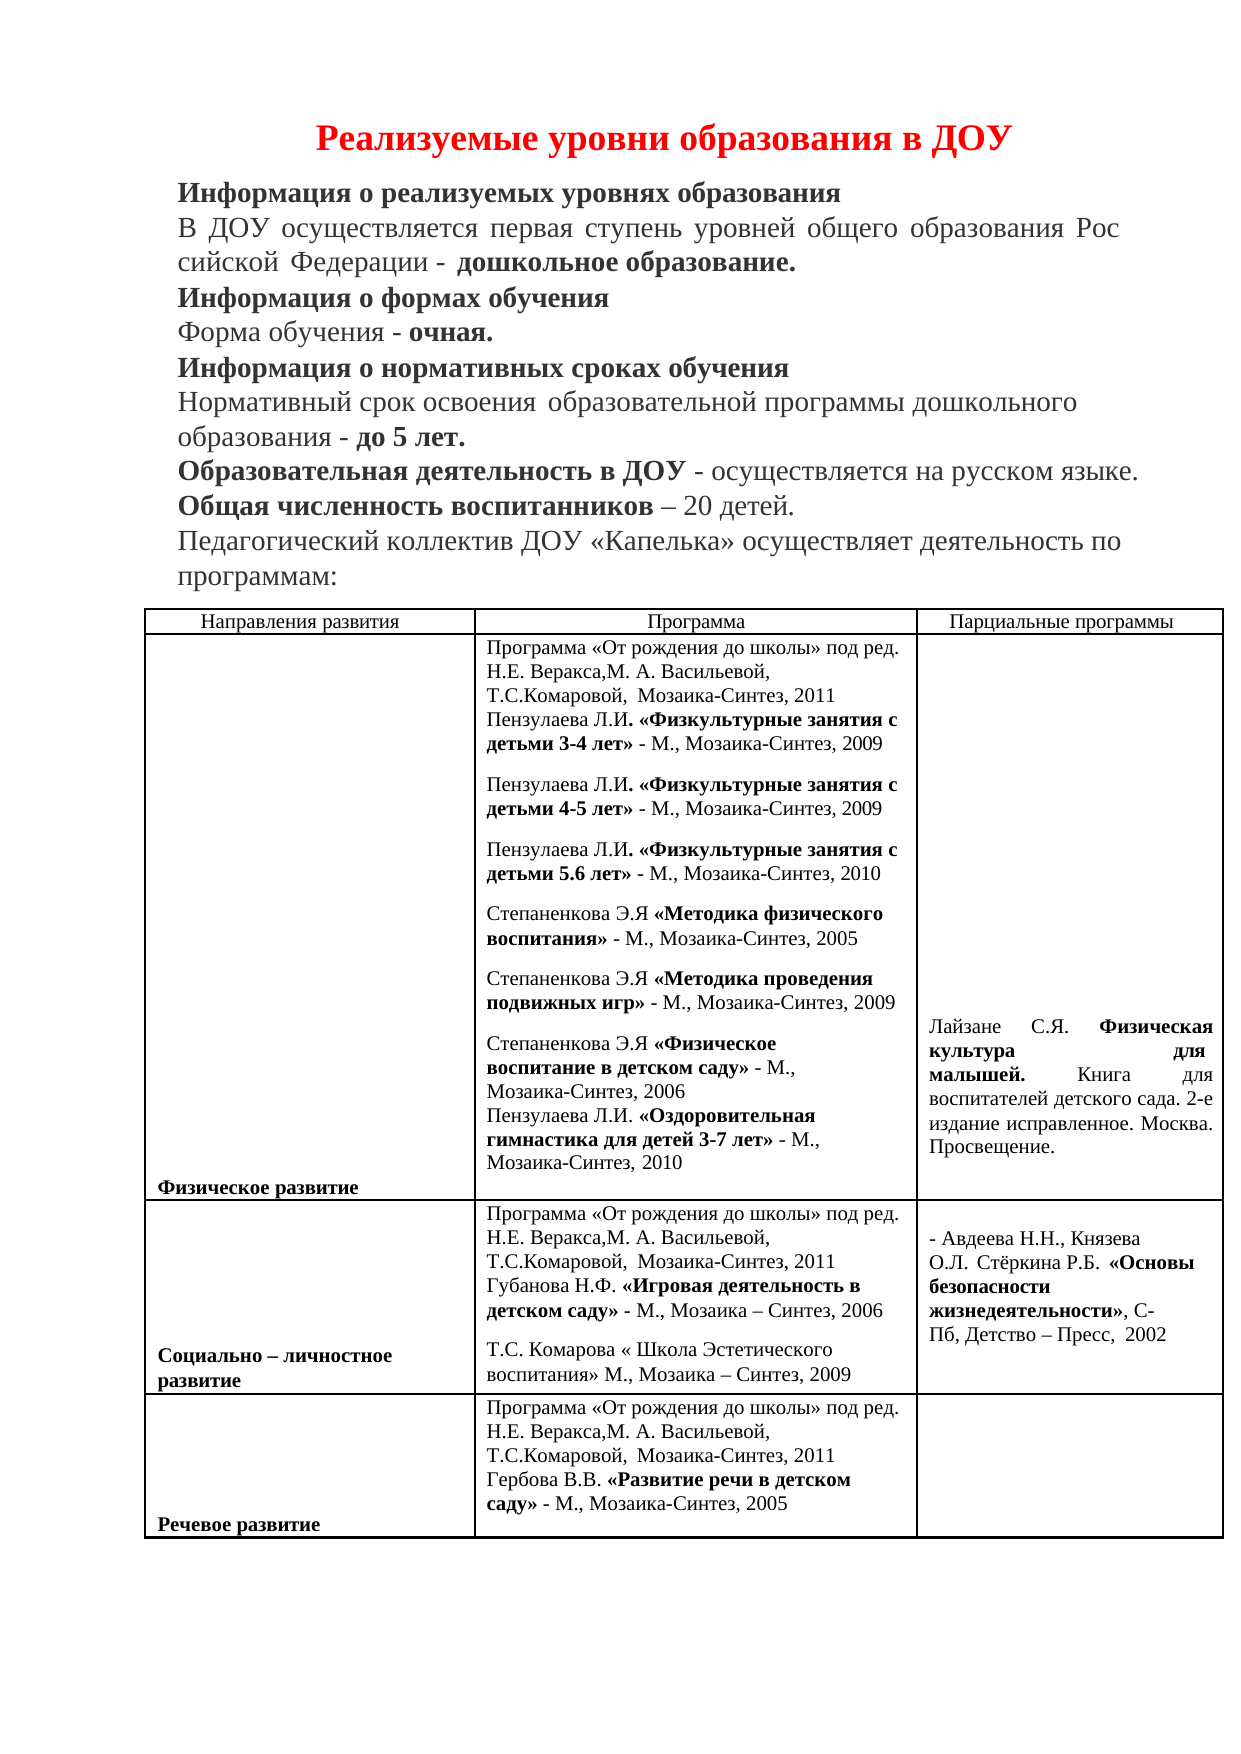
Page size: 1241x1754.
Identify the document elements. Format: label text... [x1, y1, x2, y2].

table_cell - Авдеева Н.Н., Князева О.Л. Стёркина Р.Б. «Основы безопасности жизнедеятельности», С-Пб, Детство – Пресс, 2002 [918, 1201, 1222, 1393]
table_cell Программа «От рождения до школы» под ред. Н.Е. Веракса,М. А. Васильевой, Т.С.Комаровой, Мозаика-Синтез, 2011 Губанова Н.Ф. «Игровая деятельность в детском саду» - М., Мозаика – Синтез, 2006 Т.С. Комарова « Школа Эстетического воспитания» М., Мозаика – Синтез, 2009 [476, 1201, 916, 1393]
table_cell Социально – личностное развитие [146, 1201, 474, 1393]
table_cell Программа «От рождения до школы» под ред. Н.Е. Веракса,М. А. Васильевой, Т.С.Комаровой, Мозаика-Синтез, 2011 Гербова В.В. «Развитие речи в детском саду» - М., Мозаика-Синтез, 2005 [476, 1395, 916, 1536]
text Форма обучения - очная. [177, 314, 1226, 348]
subtitle Информация о реализуемых уровнях образования [177, 176, 1226, 209]
subtitle Информация о формах обучения [177, 280, 1226, 313]
subtitle Информация о нормативных сроках обучения [177, 350, 1226, 383]
text В ДОУ осуществляется первая ступень уровней общего образования Рос сийской Федерации - дошкольное образование. [177, 210, 1148, 278]
table_header Направления развития [146, 610, 474, 633]
table_cell Речевое развитие [146, 1395, 474, 1536]
table_cell Программа «От рождения до школы» под ред. Н.Е. Веракса,М. А. Васильевой, Т.С.Комаровой, Мозаика-Синтез, 2011 Пензулаева Л.И. «Физкультурные занятия с детьми 3-4 лет» - М., Мозаика-Синтез, 2009 Пензулаева Л.И. «Физкультурные занятия с детьми 4-5 лет» - М., Мозаика-Синтез, 2009 Пензулаева Л.И. «Физкультурные занятия с детьми 5.6 лет» - М., Мозаика-Синтез, 2010 Степаненкова Э.Я «Методика физического воспитания» - М., Мозаика-Синтез, 2005 Степаненкова Э.Я «Методика проведения подвижных игр» - М., Мозаика-Синтез, 2009 Степаненкова Э.Я «Физическое воспитание в детском саду» - М., Мозаика-Синтез, 2006 Пензулаева Л.И. «Оздоровительная гимнастика для детей 3-7 лет» - М., Мозаика-Синтез, 2010 [476, 635, 916, 1199]
text Педагогический коллектив ДОУ «Капелька» осуществляет деятельность по программам: [177, 523, 1148, 592]
text Общая численность воспитанников – 20 детей. [177, 488, 1226, 522]
table_cell Физическое развитие [146, 635, 474, 1199]
table_cell Лайзане С.Я. Физическая культура для малышей. Книга для воспитателей детского сада. 2-е издание исправленное. Москва. Просвещение. [918, 635, 1222, 1199]
table_header Программа [476, 610, 916, 633]
table_cell [918, 1395, 1222, 1536]
text Нормативный срок освоения образовательной программы дошкольного образования - до 5 лет. [177, 384, 1226, 452]
table_header Парциальные программы [918, 610, 1222, 633]
text Образовательная деятельность в ДОУ - осуществляется на русском языке. [177, 453, 1226, 487]
title Реализуемые уровни образования в ДОУ [133, 116, 1196, 159]
